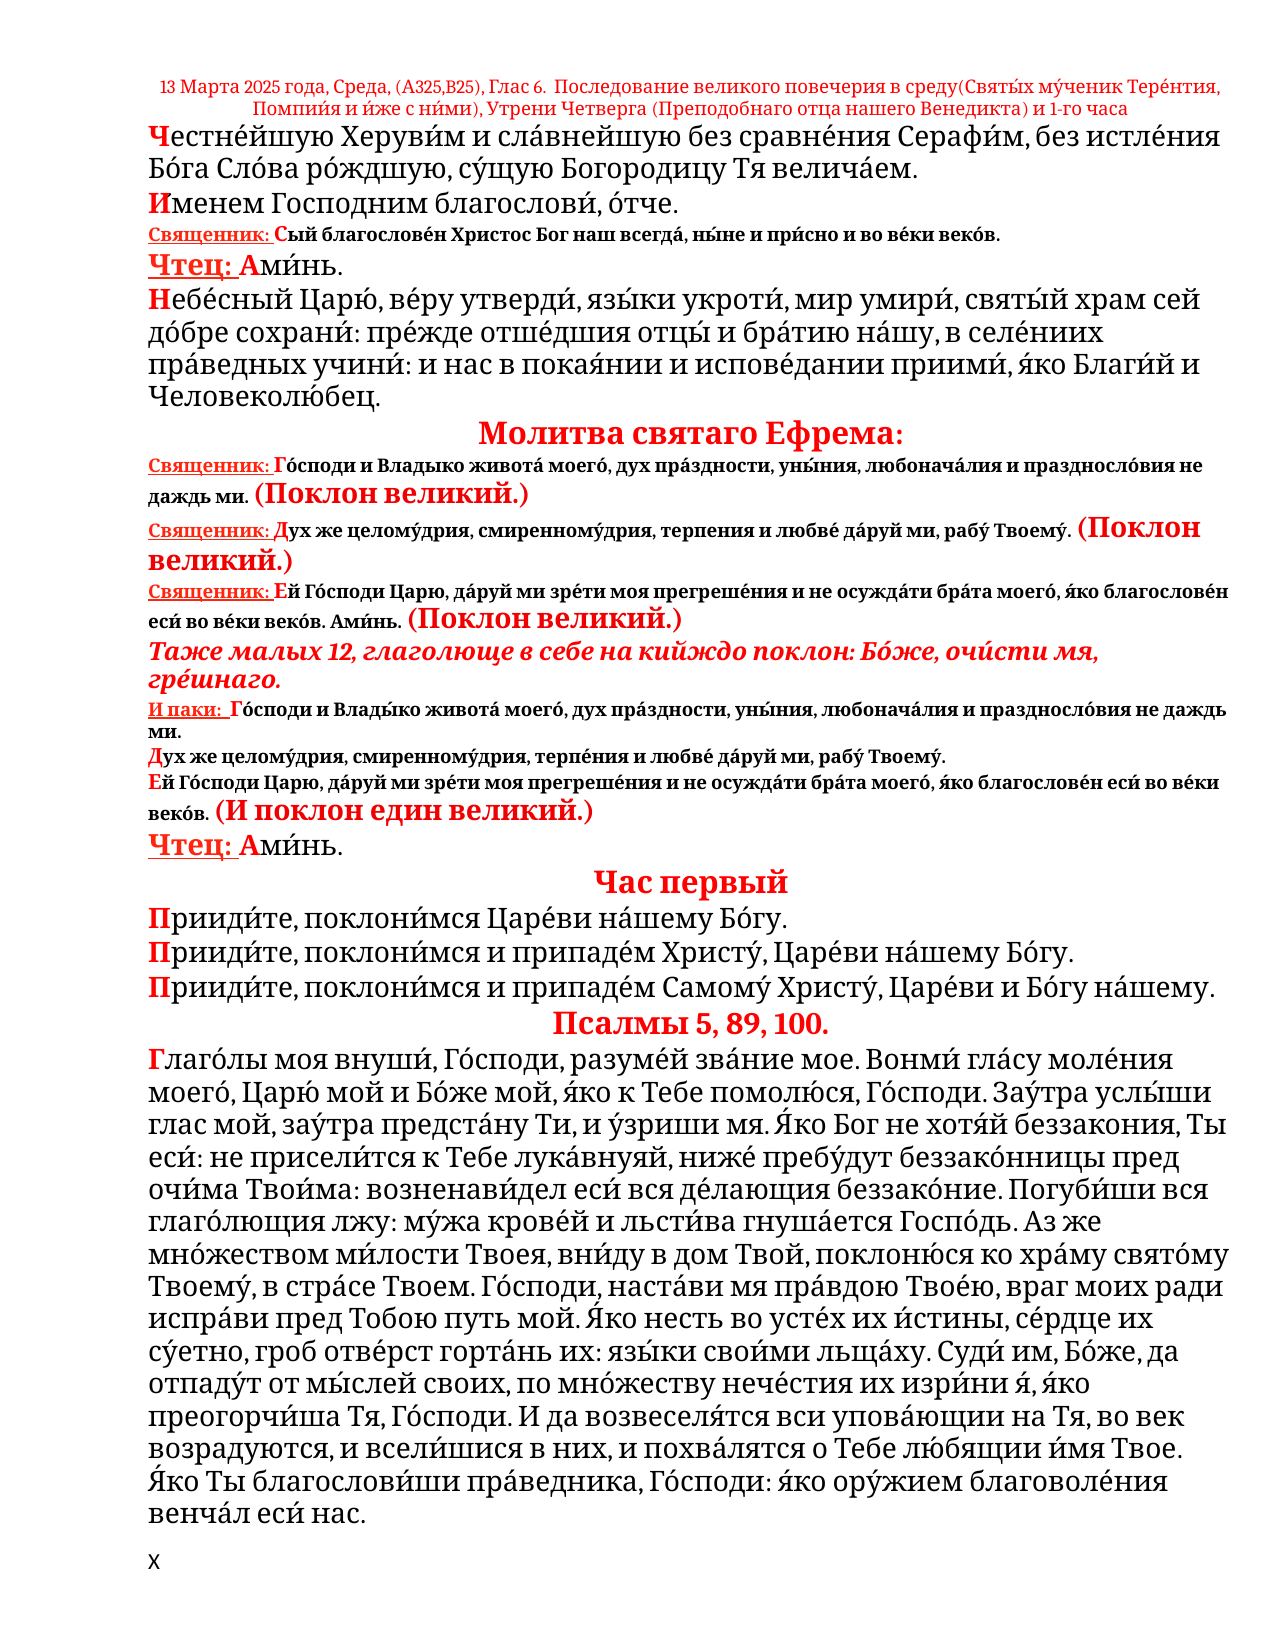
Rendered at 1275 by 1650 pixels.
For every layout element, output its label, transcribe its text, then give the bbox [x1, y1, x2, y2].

text Пресвята́я Тро́ице, поми́луй нас; Го́споди, очи́сти грехи́ на́ша; Влады́ко, прости́ беззако́ния на́ша; Святы́й, посети́ и исцели́ не́мощи на́ша, и́мене Твоего́ ради. [148, 324, 1233, 421]
text Священник: Сый благослове́н Христос Бог наш всегда́, ны́не и при́сно и во ве́ки веко́в. [148, 1082, 1233, 1106]
text Чтец: Бла́го есть испове́датися Го́сподеви и пе́ти имени Твоему́, Вы́шний, возвеща́ти зау́тра ми́лость Твою́ и и́стину Твою́ на вся́ку нощь. (Дважды.) [148, 121, 1233, 187]
text Сла́ва Отцу́ и Сы́ну и Свято́му Ду́ху, и ны́не и при́сно и во ве́ки веко́в. Ами́нь. [148, 458, 1233, 524]
text Священник: Я́ко Твое́ есть Ца́рство и си́ла и сла́ва, Отца́ и Сы́на и Свята́го Ду́ха, ны́не и при́сно и во ве́ки веко́в. [148, 690, 1233, 736]
text В хра́ме стоя́ще сла́вы Твоея́, на небеси́ стоя́ти мним, Богоро́дице, Дверь Небе́сная, отве́рзи нам две́ри милости Твоея́. [148, 811, 1233, 876]
text Священник: Ей Го́споди Царю, да́руй ми зре́ти моя прегреше́ния и не осужда́ти бра́та моего́, я́ко благослове́н еси́ во ве́ки веко́в. Ами́нь. (Поклон великий.) [148, 1439, 1233, 1495]
text Сла́ва Отцу́ и Сы́ну и Свято́му Ду́ху, и ны́не и при́сно и во ве́ки веко́в. Ами́нь. [148, 913, 1233, 978]
text Молитва святаго Ефрема: [148, 1275, 1233, 1311]
text О́тче наш, И́же еси́ на небесе́х! Да святи́тся и́мя Твое́, да прии́дет Ца́рствие Твое́, да бу́дет во́ля Твоя́, я́ко на небеси́ и на земли́. Хлеб наш насу́щный даждь нам днесь; и оста́ви нам до́лги на́ша, я́коже и мы оставля́ем должнико́м на́шим; и не введи́ нас во искуше́ние, но изба́ви нас от лука́ваго. [148, 526, 1233, 688]
text Чтец: Ами́нь. [148, 738, 1233, 771]
text Честне́йшую Херуви́м и сла́внейшую без сравне́ния Серафи́м, без истле́ния Бо́га Сло́ва ро́ждшую, су́щую Богородицу Тя велича́ем. [148, 981, 1233, 1045]
text Сла́ва Отцу́ и Сы́ну и Свято́му Ду́ху, и ны́не и при́сно и во ве́ки веко́в. Ами́нь. [148, 256, 1233, 322]
text Святы́й Бо́же, Святы́й Кре́пкий, Святы́й Безсме́ртный, помилуй нас. (Трижды.) [148, 189, 1233, 254]
text И́менем Господним благослови́, о́тче. [148, 1047, 1233, 1080]
text Го́споди, поми́луй. (Трижды.) [148, 423, 1233, 456]
text Священник: Дух же целому́дрия, смиренному́дрия, терпения и любве́ да́руй ми, рабу́ Твоему́. (Поклон великий.) [148, 1372, 1233, 1437]
text Небе́сный Царю́, ве́ру утверди́, язы́ки укроти́, мир умири́, святы́й храм сей до́бре сохрани́: пре́жде отше́дшия отцы́ и бра́тию на́шу, в селе́ниих пра́ведных учини́: и нас в покая́нии и испове́дании приими́, я́ко Благи́й и Человеколю́бец. [148, 1144, 1233, 1273]
text Тропарь утрени: [148, 773, 1233, 809]
text Священник: Го́споди и Владыко живота́ моего́, дух пра́здности, уны́ния, любонача́лия и праздносло́вия не даждь ми. (Поклон великий.) [148, 1313, 1233, 1370]
text Го́споди, поми́луй. (40 раз.) [148, 878, 1233, 911]
text Чтец: Ами́нь. [148, 1108, 1233, 1142]
